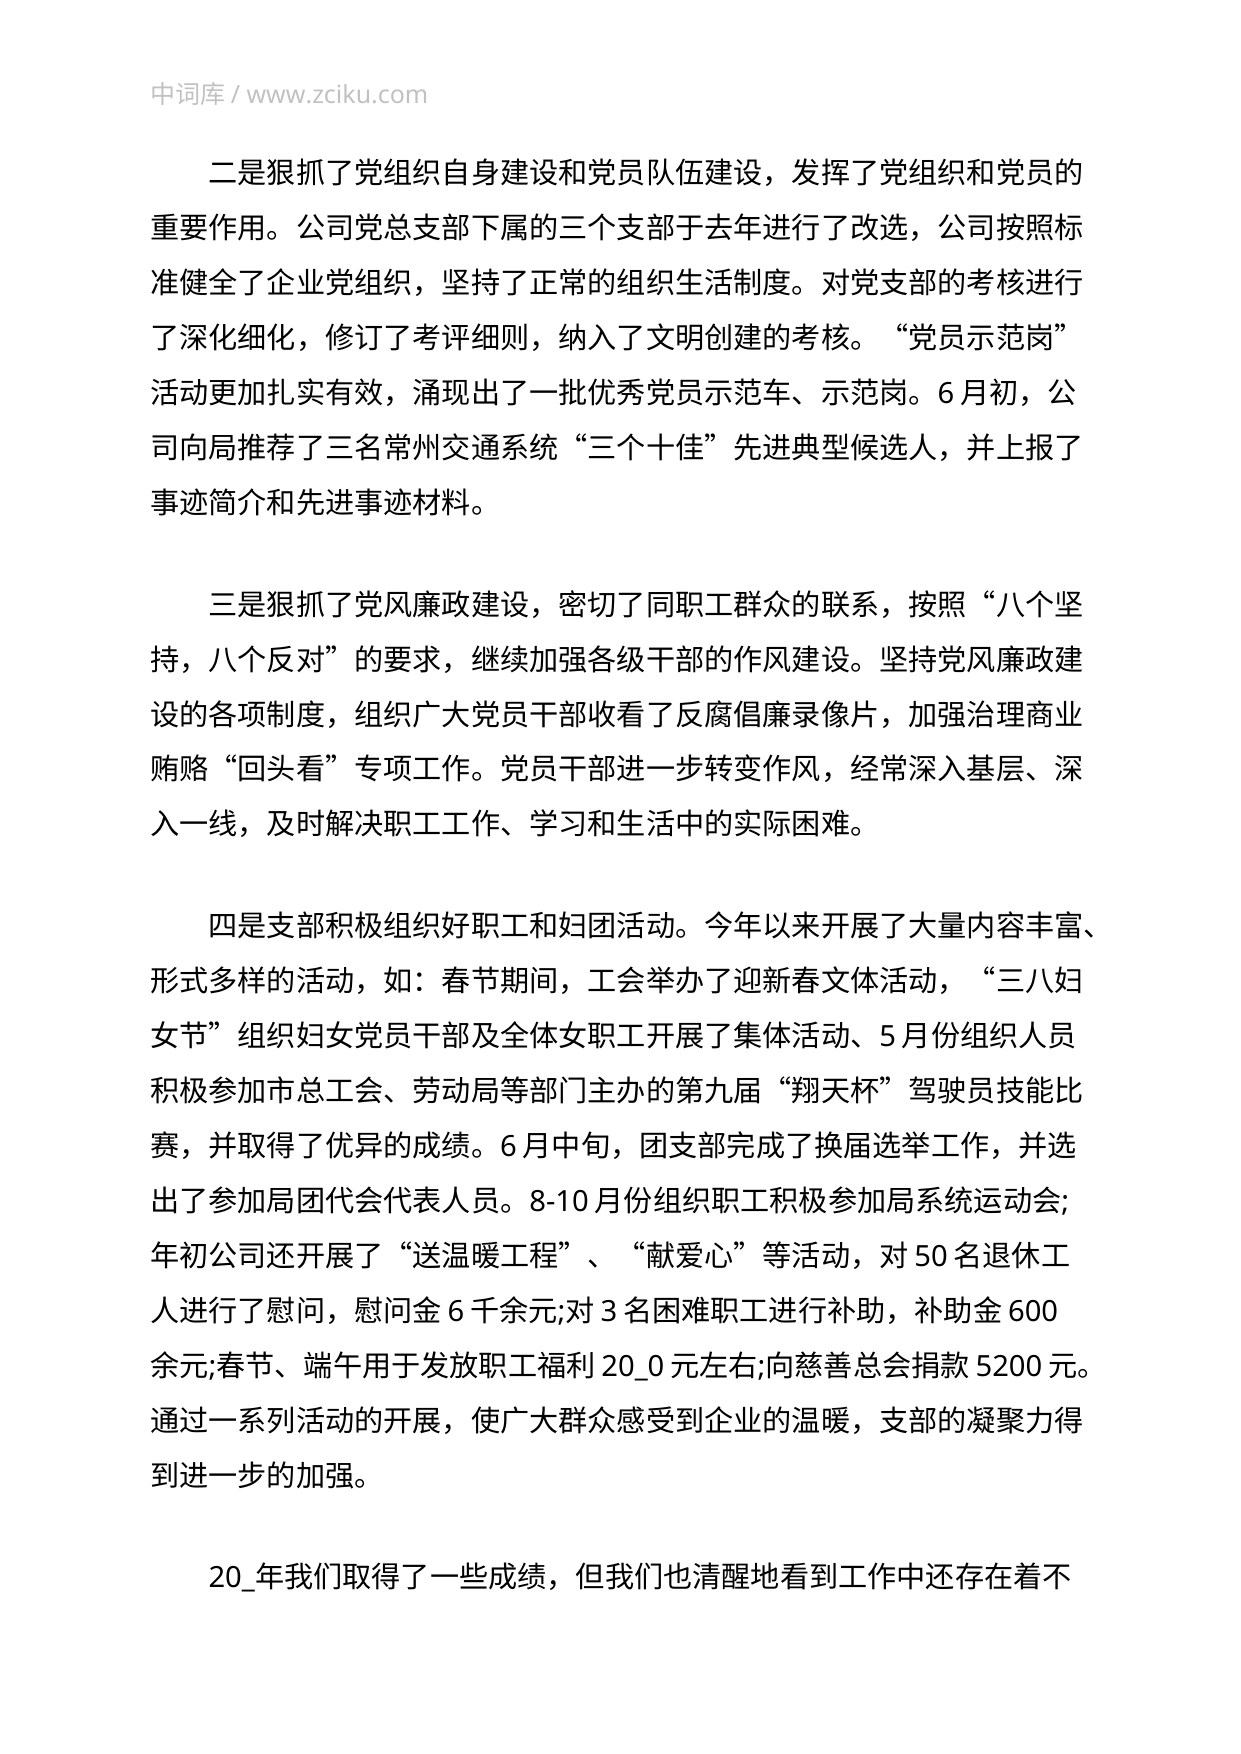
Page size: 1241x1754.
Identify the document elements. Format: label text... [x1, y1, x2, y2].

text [150, 1554, 1090, 1596]
text 二是狠抓了党组织自身建设和党员队伍建设，发挥了党组织和党员的重要作用。公司党总支部下属的三个支部于去年进行了改选，公司按照标准健全了企业党组织，坚持了正常的组织生活制度。对党支部的考核进行了深化细化，修订了考评细则，纳入了文明创建的考核。“党员示范岗”活动更加扎实有效，涌现出了一批优秀党员示范车、示范岗。6月初，公司向局推荐了三名常州交通系统“三个十佳”先进典型候选人，并上报了事迹简介和先进事迹材料。 [150, 150, 1090, 522]
text 三是狠抓了党风廉政建设，密切了同职工群众的联系，按照“八个坚持，八个反对”的要求，继续加强各级干部的作风建设。坚持党风廉政建设的各项制度，组织广大党员干部收看了反腐倡廉录像片，加强治理商业贿赂“回头看”专项工作。党员干部进一步转变作风，经常深入基层、深入一线，及时解决职工工作、学习和生活中的实际困难。 [150, 581, 1090, 843]
text 四是支部积极组织好职工和妇团活动。今年以来开展了大量内容丰富、形式多样的活动，如：春节期间，工会举办了迎新春文体活动，“三八妇女节”组织妇女党员干部及全体女职工开展了集体活动、5月份组织人员积极参加市总工会、劳动局等部门主办的第九届“翔天杯”驾驶员技能比赛，并取得了优异的成绩。6月中旬，团支部完成了换届选举工作，并选出了参加局团代会代表人员。8-10月份组织职工积极参加局系统运动会;年初公司还开展了“送温暖工程”、“献爱心”等活动，对50名退休工人进行了慰问，慰问金6千余元;对3名困难职工进行补助，补助金600余元;春节、端午用于发放职工福利20_0元左右;向慈善总会捐款5200元。通过一系列活动的开展，使广大群众感受到企业的温暖，支部的凝聚力得到进一步的加强。 [150, 903, 1090, 1494]
